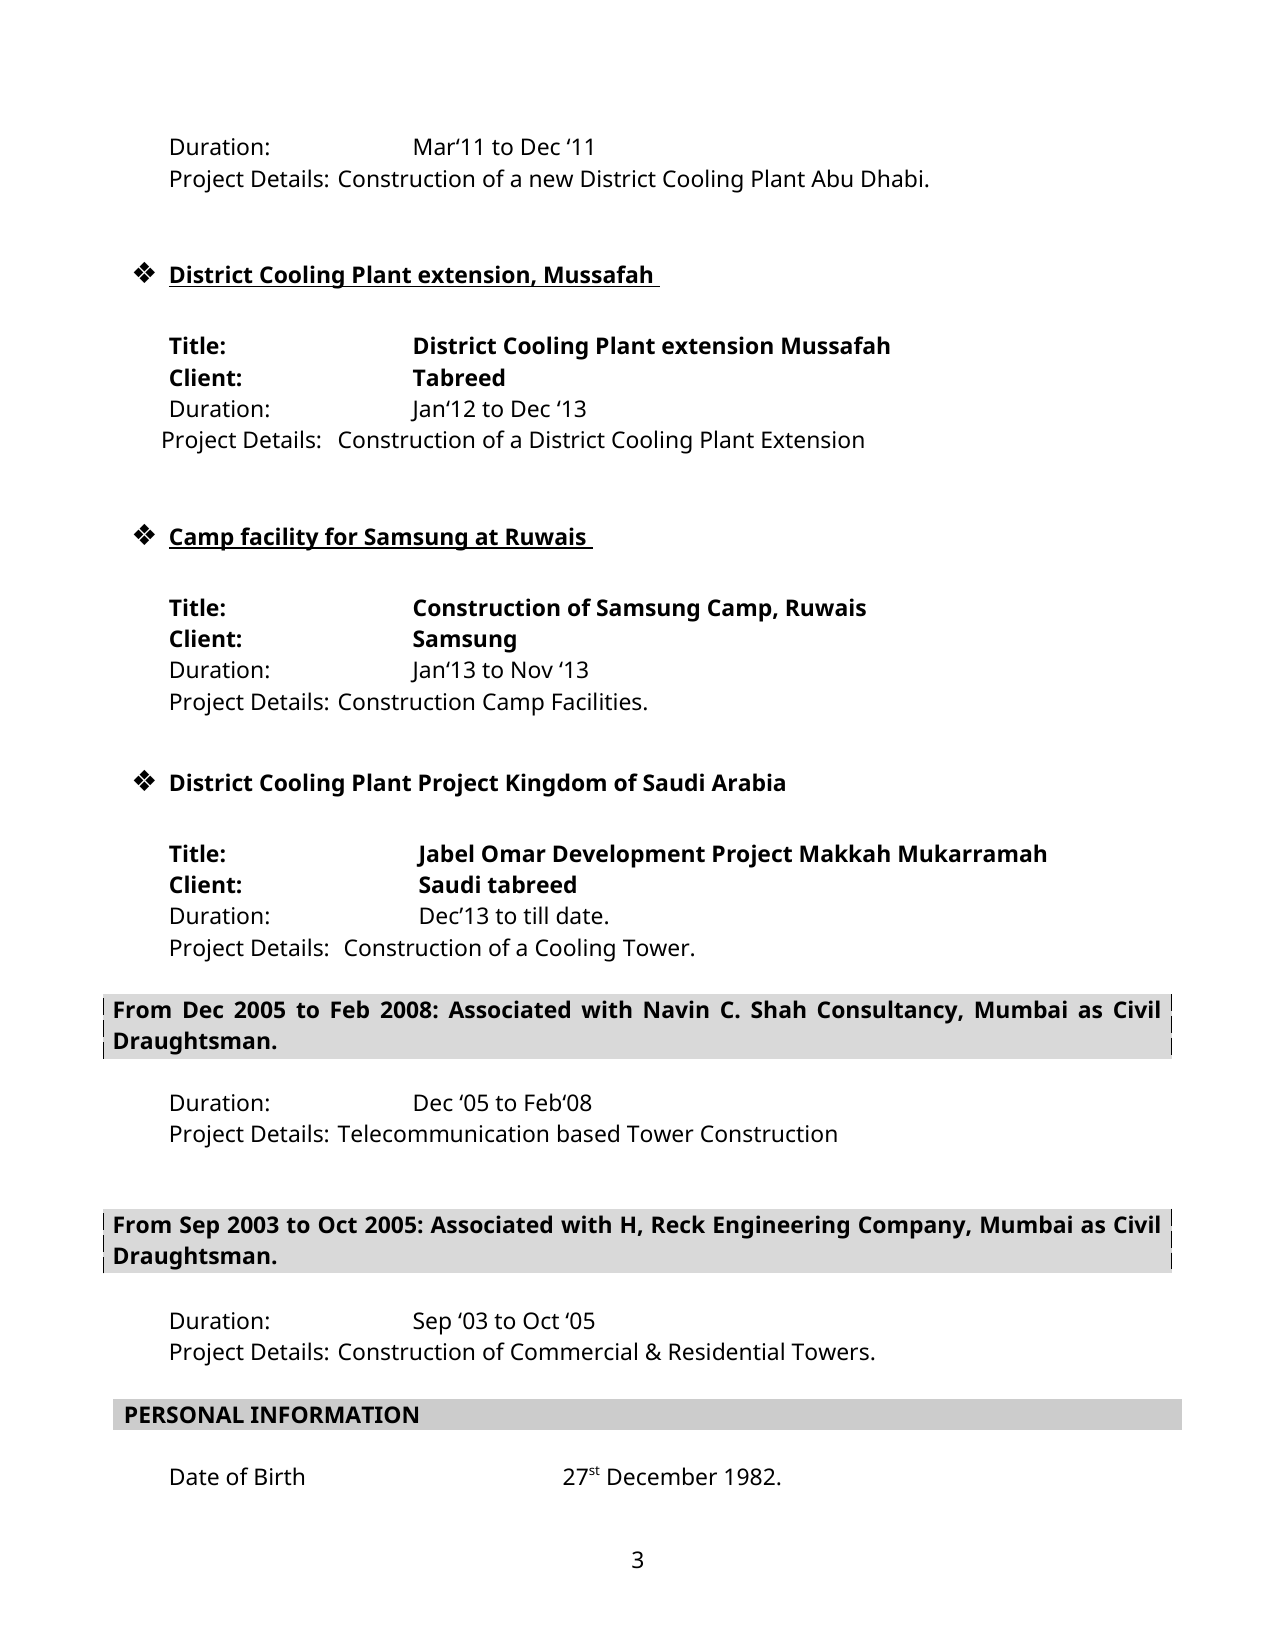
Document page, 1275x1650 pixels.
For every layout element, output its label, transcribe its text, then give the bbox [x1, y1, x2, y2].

list Camp facility for Samsung at Ruwais [131, 502, 1184, 562]
text Client: Tabreed [169, 362, 1162, 393]
text Project Details: Construction of a Cooling Tower. [112, 932, 1162, 963]
list District Cooling Plant extension, Mussafah [131, 241, 1184, 300]
text Project Details: Construction of a new District Cooling Plant Abu Dhabi. [169, 162, 1162, 194]
text Title: Jabel Omar Development Project Makkah Mukarramah [169, 838, 1162, 869]
text Duration: Dec ‘05 to Feb‘08 [112, 1087, 1162, 1118]
text Project Details: Construction of a District Cooling Plant Extension [131, 424, 1162, 455]
text From Sep 2003 to Oct 2005: Associated with H, Reck Engineering Company, Mumbai as Civil Draughtsman. [103, 1209, 1172, 1273]
text Title: District Cooling Plant extension Mussafah [169, 330, 1162, 362]
text Duration: Jan‘12 to Dec ‘13 [169, 393, 1162, 424]
text Duration: Dec’13 to till date. [112, 900, 1162, 932]
text Project Details: Construction of Commercial & Residential Towers. [112, 1336, 1162, 1367]
text Duration: Sep ‘03 to Oct ‘05 [112, 1305, 1162, 1336]
text Date of Birth 27st December 1982. [169, 1461, 1162, 1492]
text Client: Saudi tabreed [112, 869, 1162, 900]
text Duration: Jan‘13 to Nov ‘13 [169, 654, 1162, 686]
text Project Details: Construction Camp Facilities. [169, 686, 1162, 717]
text Client: Samsung [169, 623, 1162, 654]
list District Cooling Plant Project Kingdom of Saudi Arabia [131, 748, 1184, 808]
text From Dec 2005 to Feb 2008: Associated with Navin C. Shah Consultancy, Mumbai as Civil Draughtsman. [103, 994, 1172, 1059]
table_header PERSONAL INFORMATION [113, 1399, 1182, 1430]
text Project Details: Telecommunication based Tower Construction [112, 1118, 1162, 1149]
text Duration: Mar‘11 to Dec ‘11 [169, 131, 1162, 162]
text Title: Construction of Samsung Camp, Ruwais [169, 592, 1162, 623]
